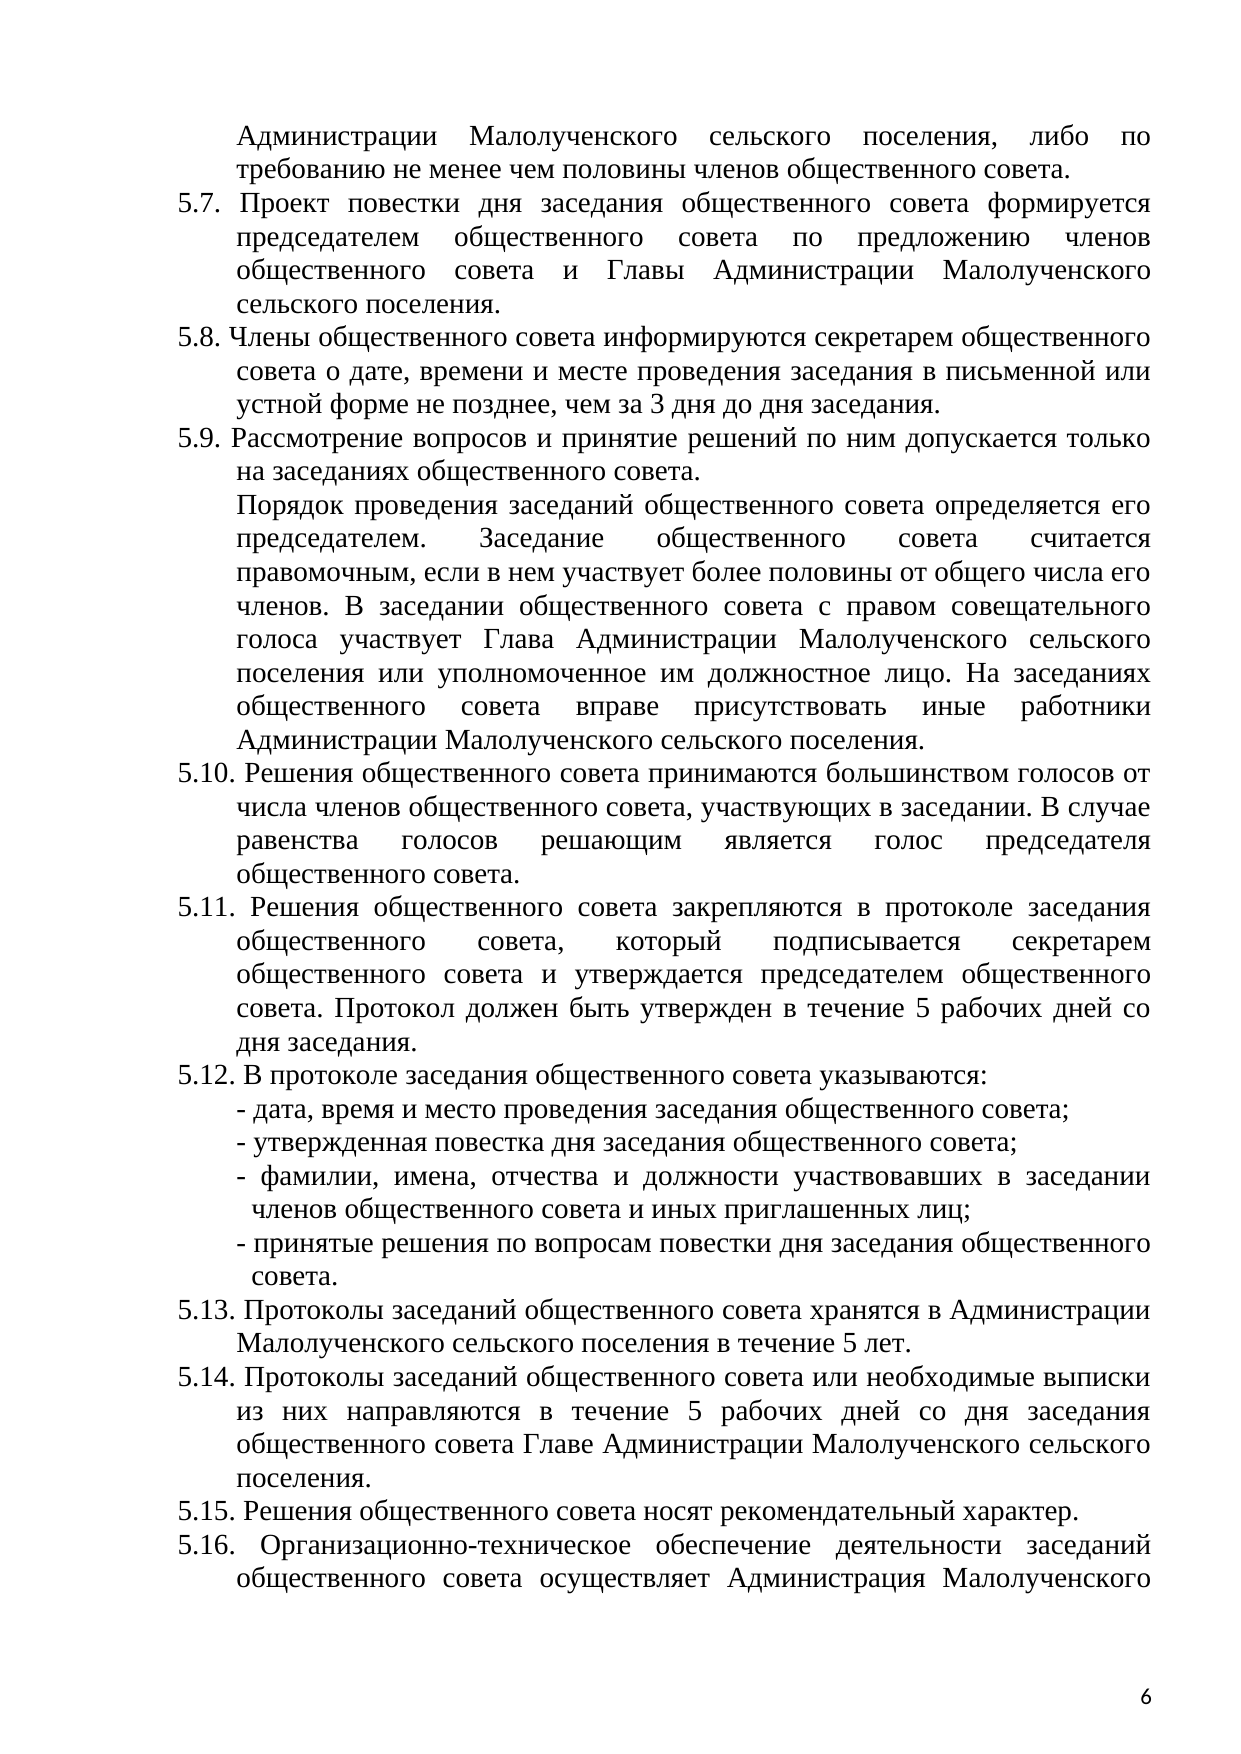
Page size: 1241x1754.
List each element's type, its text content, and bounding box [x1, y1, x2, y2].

text Порядок проведения заседаний общественного совета определяется его председателем. Заседание общественного совета считается правомочным, если в нем участвует более половины от общего числа его членов. В заседании общественного совета с правом совещательного голоса участвует Глава Администрации Малолученского сельского поселения или уполномоченное им должностное лицо. На заседаниях общественного совета вправе присутствовать иные работники Администрации Малолученского сельского поселения. [236, 487, 1152, 755]
text 5.15. Решения общественного совета носят рекомендательный характер. [177, 1493, 1152, 1527]
text 5.10. Решения общественного совета принимаются большинством голосов от числа членов общественного совета, участвующих в заседании. В случае равенства голосов решающим является голос председателя общественного совета. [177, 755, 1152, 889]
text 5.7. Проект повестки дня заседания общественного совета формируется председателем общественного совета по предложению членов общественного совета и Главы Администрации Малолученского сельского поселения. [177, 185, 1152, 319]
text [177, 1527, 1152, 1594]
text 5.8. Члены общественного совета информируются секретарем общественного совета о дате, времени и месте проведения заседания в письменной или устной форме не позднее, чем за 3 дня до дня заседания. [177, 319, 1152, 420]
text 5.12. В протоколе заседания общественного совета указываются: [177, 1057, 1152, 1091]
text 5.14. Протоколы заседаний общественного совета или необходимые выписки из них направляются в течение 5 рабочих дней со дня заседания общественного совета Главе Администрации Малолученского сельского поселения. [177, 1359, 1152, 1493]
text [177, 118, 1152, 185]
text - принятые решения по вопросам повестки дня заседания общественного совета. [236, 1225, 1152, 1292]
text 5.11. Решения общественного совета закрепляются в протоколе заседания общественного совета, который подписывается секретарем общественного совета и утверждается председателем общественного совета. Протокол должен быть утвержден в течение 5 рабочих дней со дня заседания. [177, 889, 1152, 1057]
text - дата, время и место проведения заседания общественного совета; [236, 1091, 1152, 1124]
text - утвержденная повестка дня заседания общественного совета; [236, 1124, 1152, 1158]
text 5.13. Протоколы заседаний общественного совета хранятся в Администрации Малолученского сельского поселения в течение 5 лет. [177, 1292, 1152, 1359]
text - фамилии, имена, отчества и должности участвовавших в заседании членов общественного совета и иных приглашенных лиц; [236, 1158, 1152, 1225]
text 5.9. Рассмотрение вопросов и принятие решений по ним допускается только на заседаниях общественного совета. [177, 420, 1152, 487]
